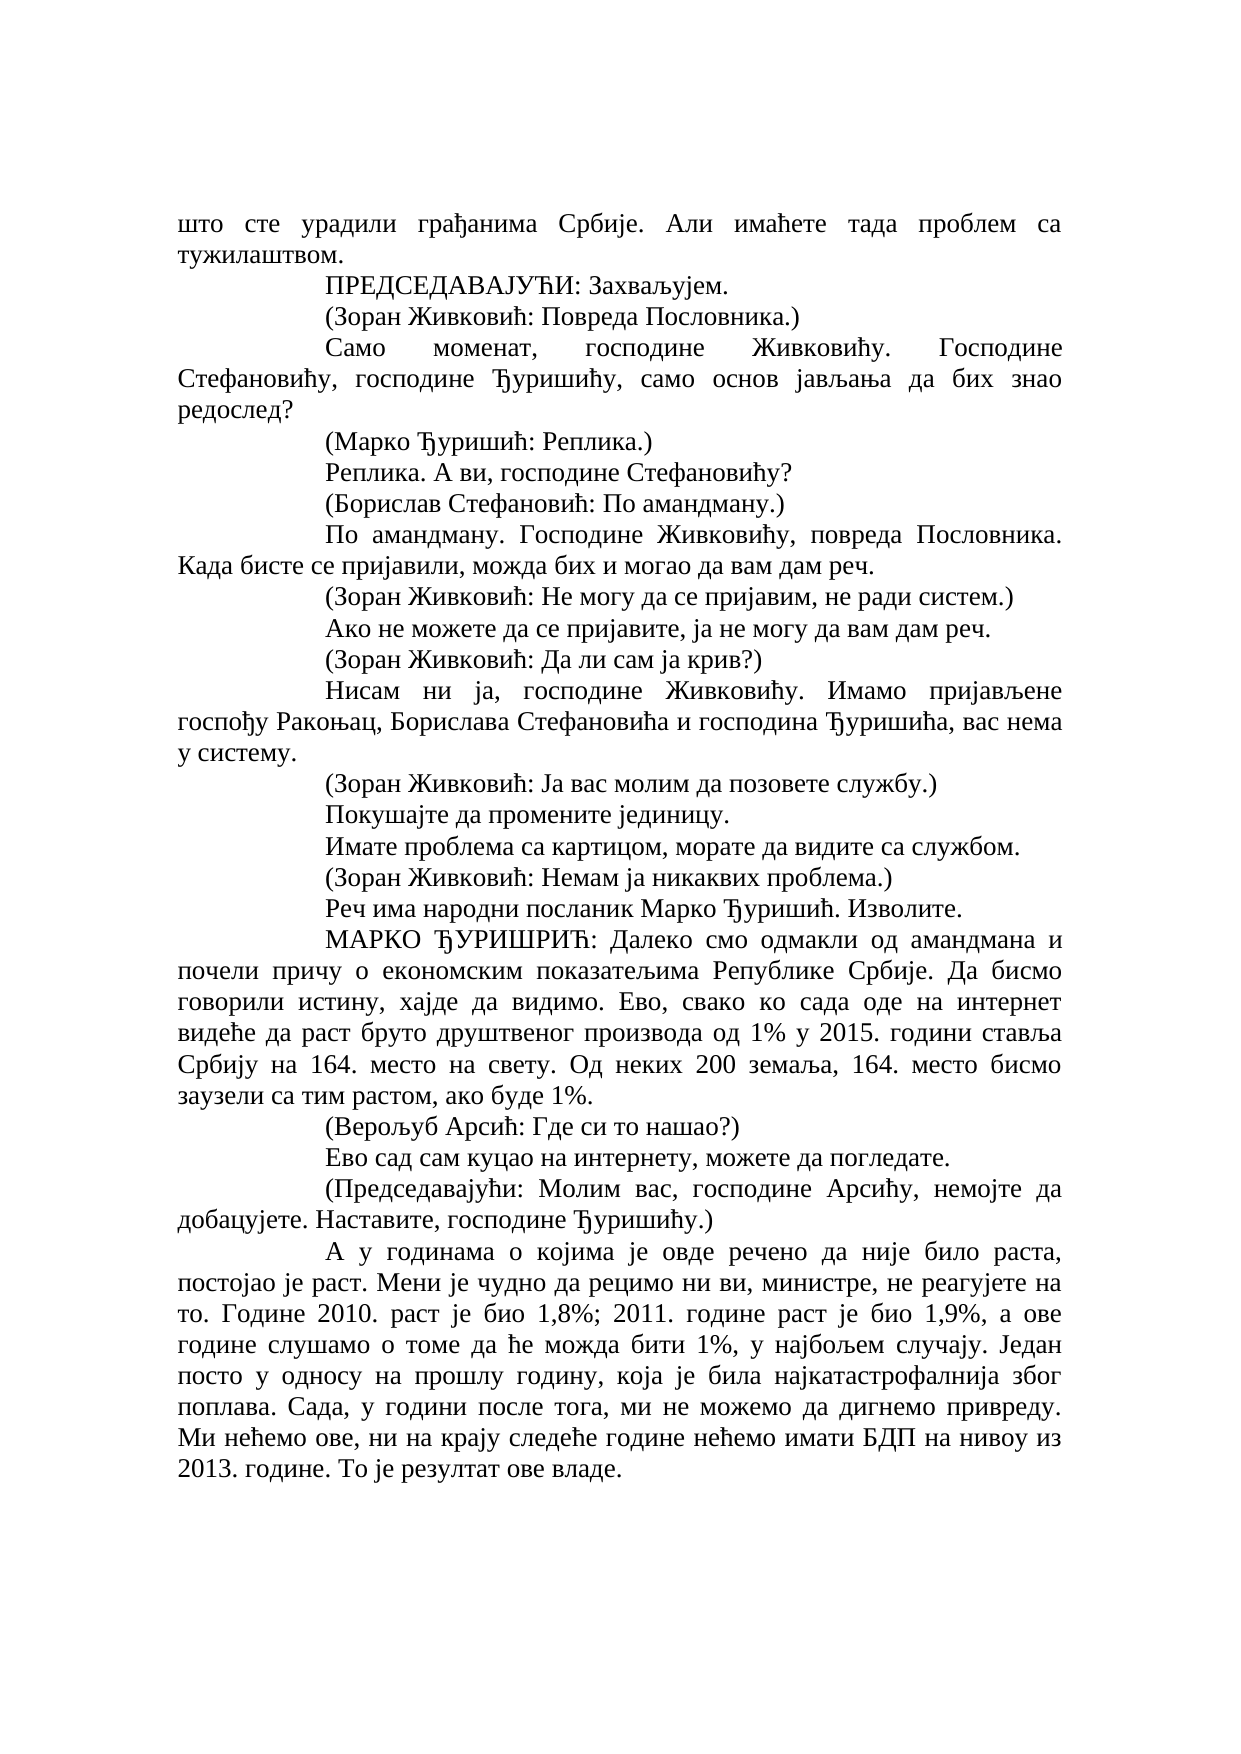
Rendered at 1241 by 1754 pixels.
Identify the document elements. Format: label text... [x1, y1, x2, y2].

text Реплика. А ви, господине Стефановићу? [177, 456, 1063, 487]
text (Борислав Стефановић: По амандману.) [177, 487, 1063, 518]
text (Зоран Живковић: Не могу да се пријавим, не ради систем.) [177, 581, 1063, 612]
text (Зоран Живковић: Повреда Пословника.) [177, 300, 1063, 331]
text (Марко Ђуришић: Реплика.) [177, 425, 1063, 456]
text Само моменат, господине Живковићу. Господине Стефановићу, господине Ђуришићу, само основ јављања да бих знао редослед? [177, 331, 1063, 425]
text Нисам ни ја, господине Живковићу. Имамо пријављене госпођу Ракоњац, Борислава Стефановића и господина Ђуришића, вас нема у систему. [177, 674, 1063, 767]
text (Зоран Живковић: Да ли сам ја крив?) [177, 643, 1063, 674]
text По амандману. Господине Живковићу, повреда Пословника. Када бисте се пријавили, можда бих и могао да вам дам реч. [177, 518, 1063, 581]
text (Зоран Живковић: Ја вас молим да позовете службу.) [177, 767, 1063, 798]
text Имате проблема са картицом, морате да видите са службом. [177, 830, 1063, 861]
text Покушајте да промените јединицу. [177, 798, 1063, 830]
text МАРКО ЂУРИШРИЋ: Далеко смо одмакли од амандмана и почели причу о економским показатељима Републике Србије. Да бисмо говорили истину, хајде да видимо. Ево, свако ко сада оде на интернет видеће да раст бруто друштвеног производа од 1% у 2015. години ставља Србију на 164. место на свету. Од неких 200 земаља, 164. место бисмо заузели са тим растом, ако буде 1%. [177, 923, 1063, 1110]
text (Зоран Живковић: Немам ја никаквих проблема.) [177, 861, 1063, 892]
text (Верољуб Арсић: Где си то нашао?) [177, 1110, 1063, 1141]
text А у годинама о којима је овде речено да није било раста, постојао је раст. Мени је чудно да рецимо ни ви, министре, не реагујете на то. Године 2010. раст је био 1,8%; 2011. године раст је био 1,9%, а ове године слушамо о томе да ће можда бити 1%, у најбољем случају. Један посто у односу на прошлу годину, која је била најкатастрофалнија због поплава. Сада, у години после тога, ми не можемо да дигнемо привреду. Ми нећемо ове, ни на крају следеће године нећемо имати БДП на нивоу из 2013. године. То је резултат ове владе. [177, 1234, 1063, 1484]
text ПРЕДСЕДАВАЈУЋИ: Захваљујем. [177, 269, 1063, 300]
text Ако не можете да се пријавите, ја не могу да вам дам реч. [177, 612, 1063, 643]
text (Председавајући: Молим вас, господине Арсићу, немојте да добацујете. Наставите, господине Ђуришићу.) [177, 1172, 1063, 1234]
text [177, 207, 1063, 269]
text Ево сад сам куцао на интернету, можете да погледате. [177, 1141, 1063, 1172]
text Реч има народни посланик Марко Ђуришић. Изволите. [177, 892, 1063, 923]
